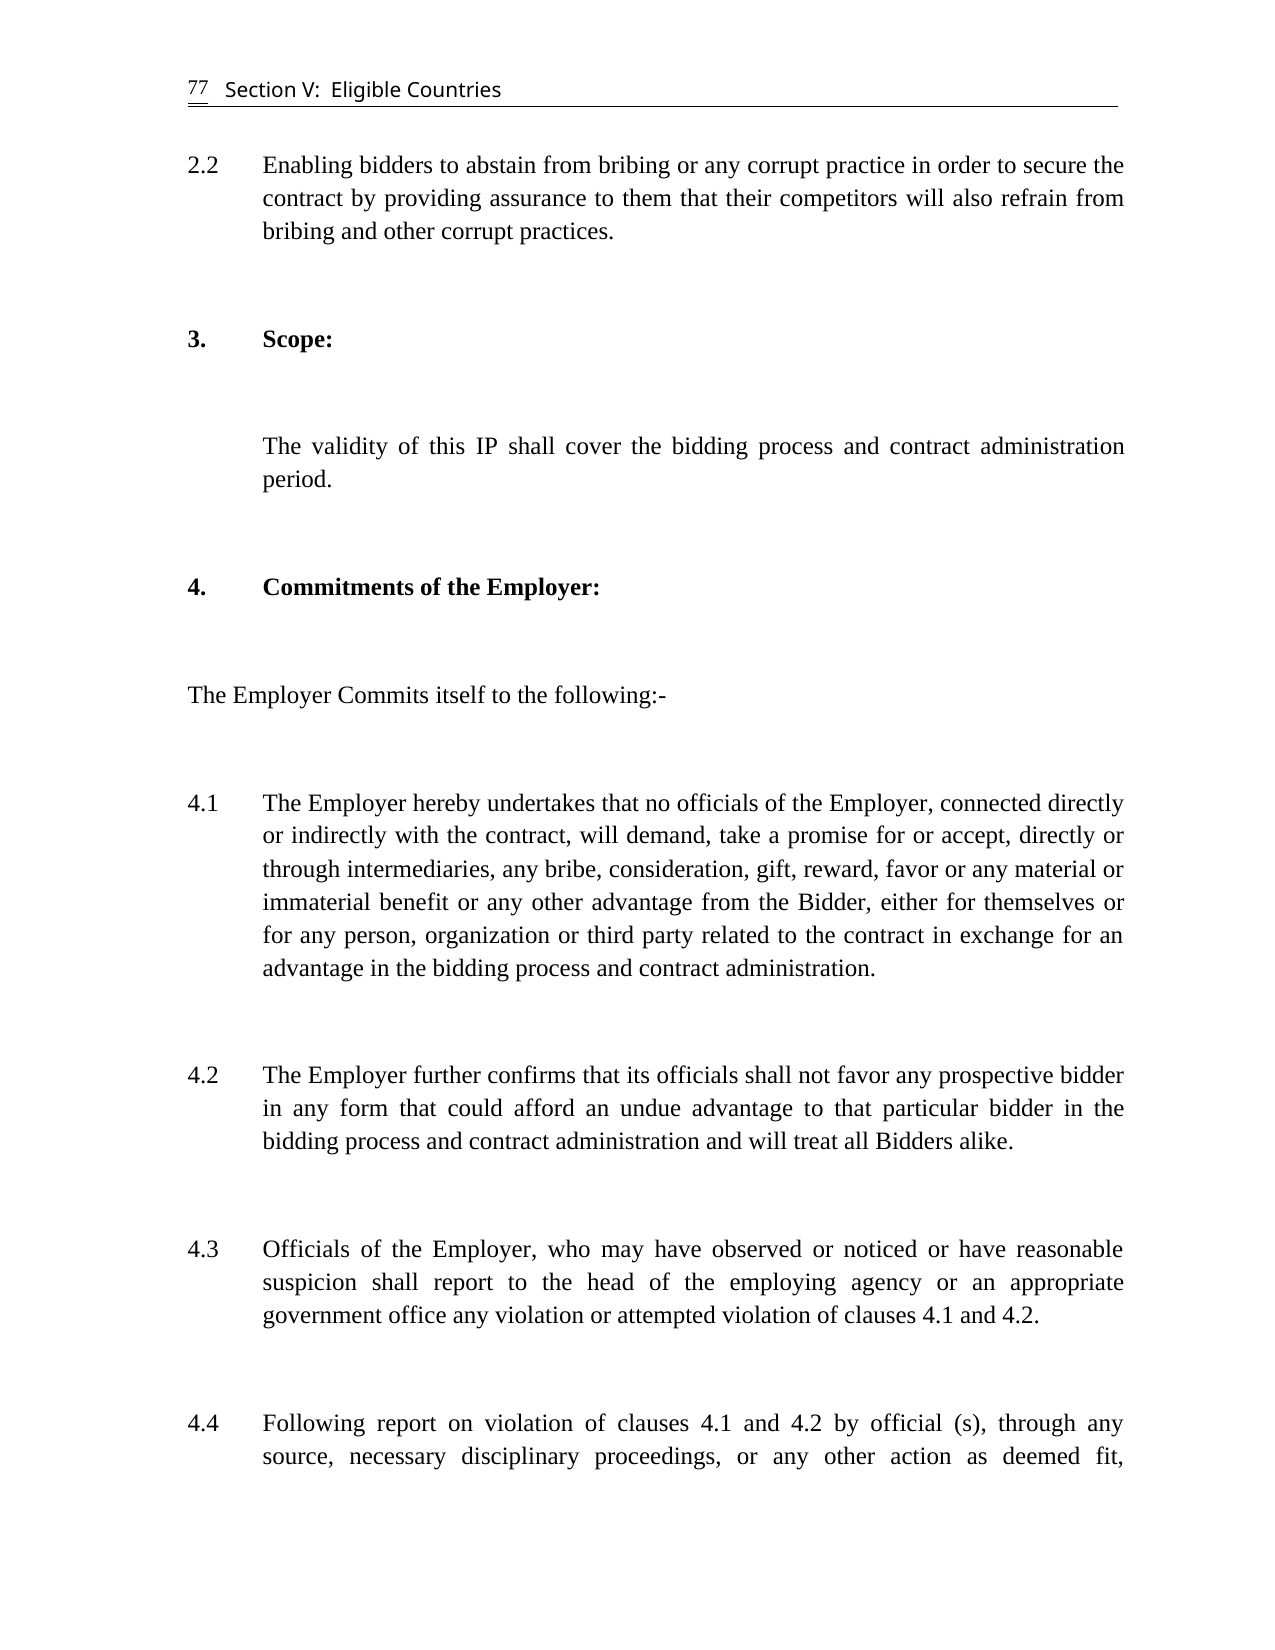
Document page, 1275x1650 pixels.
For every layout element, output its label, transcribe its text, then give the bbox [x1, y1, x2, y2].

text 4.3 Officials of the Employer, who may have observed or noticed or have reasonable suspicion shall report to the head of the employing agency or an appropriate government office any violation or attempted violation of clauses 4.1 and 4.2. [187, 1234, 1125, 1329]
text 4.1 The Employer hereby undertakes that no officials of the Employer, connected directly or indirectly with the contract, will demand, take a promise for or accept, directly or through intermediaries, any bribe, consideration, gift, reward, favor or any material or immaterial benefit or any other advantage from the Bidder, either for themselves or for any person, organization or third party related to the contract in exchange for an advantage in the bidding process and contract administration. [187, 788, 1125, 981]
text 4. Commitments of the Employer: [187, 572, 1125, 601]
text The Employer Commits itself to the following:- [187, 680, 1125, 709]
text The validity of this IP shall cover the bidding process and contract administration period. [187, 431, 1125, 493]
text 3. Scope: [187, 324, 1125, 352]
text 4.2 The Employer further confirms that its officials shall not favor any prospective bidder in any form that could afford an undue advantage to that particular bidder in the bidding process and contract administration and will treat all Bidders alike. [187, 1060, 1125, 1155]
text 2.2 Enabling bidders to abstain from bribing or any corrupt practice in order to secure the contract by providing assurance to them that their competitors will also refrain from bribing and other corrupt practices. [187, 150, 1125, 245]
